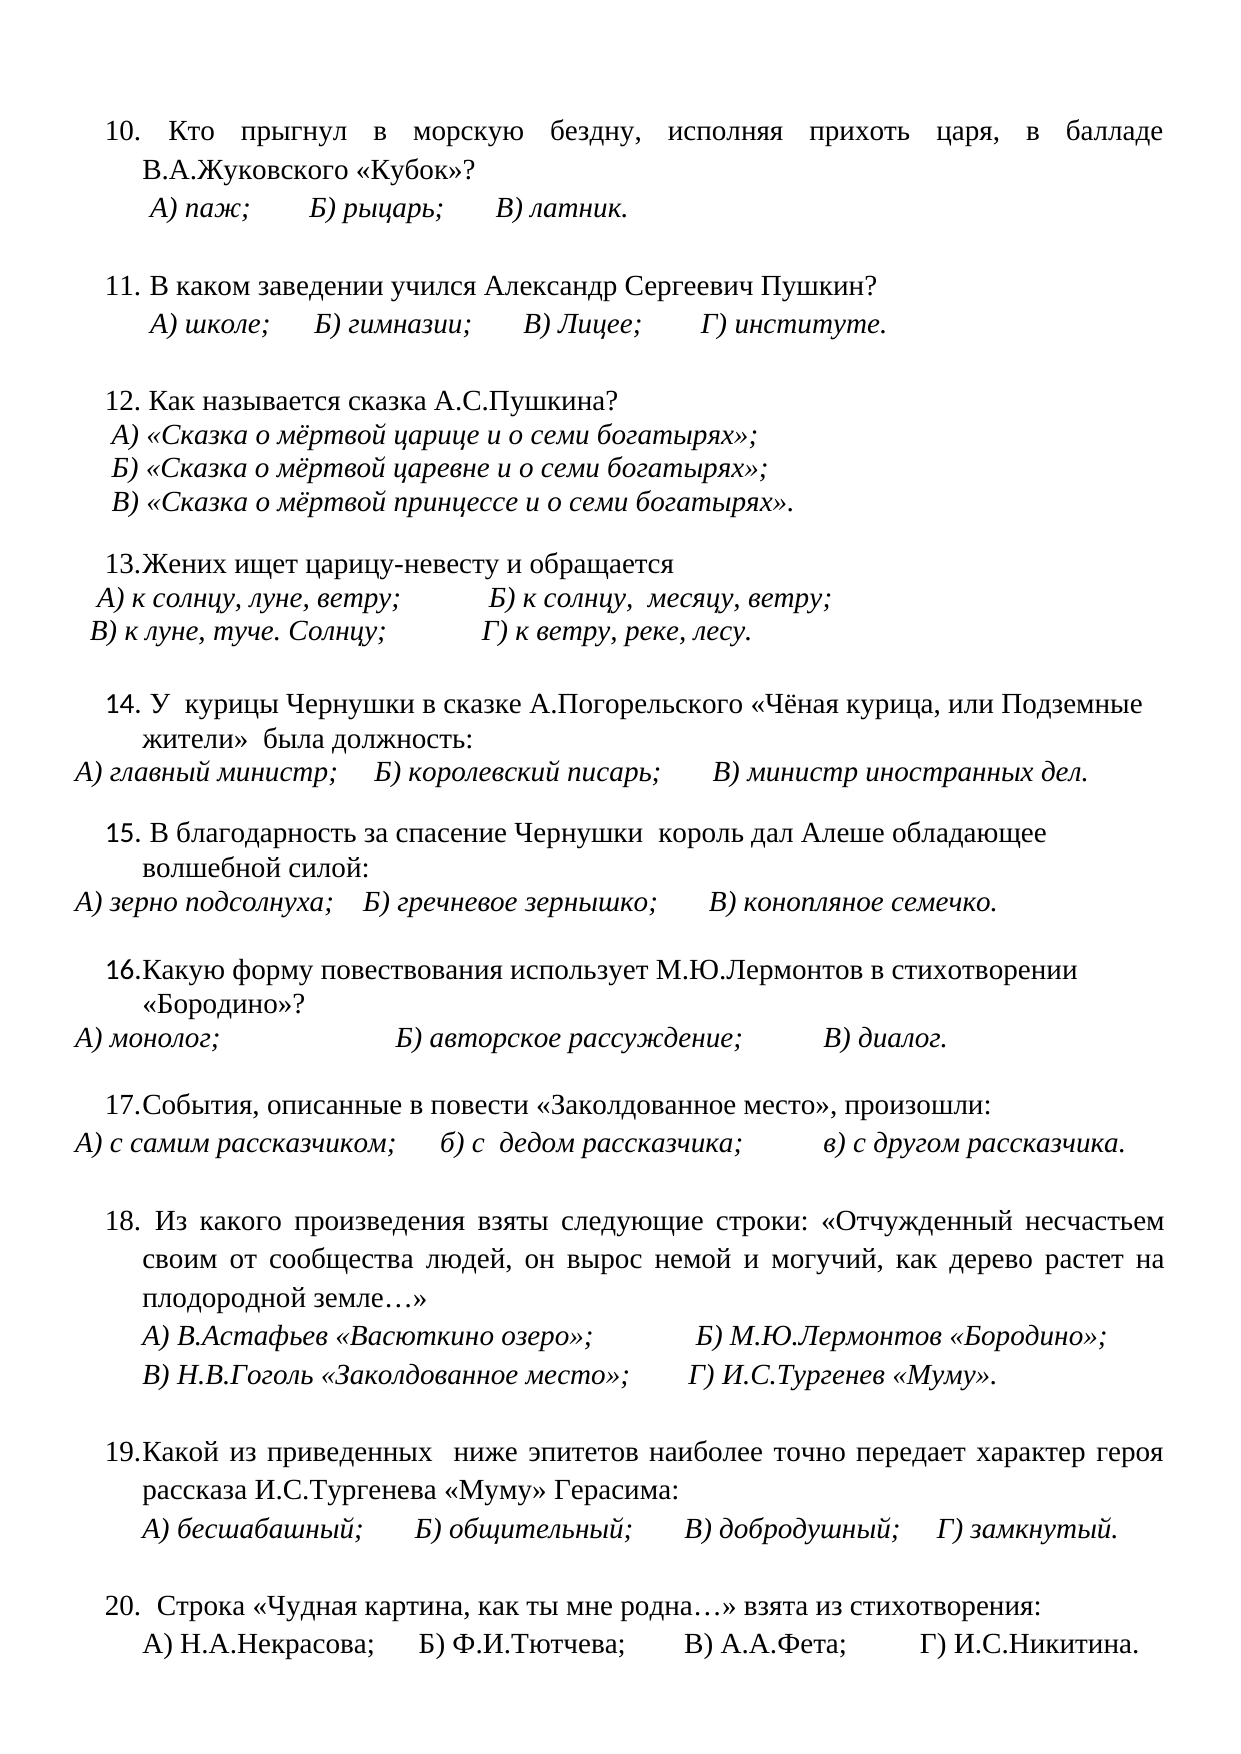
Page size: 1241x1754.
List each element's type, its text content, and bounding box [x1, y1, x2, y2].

text В) к луне, туче. Солнцу; Г) к ветру, реке, лесу. [75, 613, 1165, 647]
text А) с самим рассказчиком; б) с дедом рассказчика; в) с другом рассказчика. [75, 1126, 1165, 1159]
list В благодарность за спасение Чернушки король дал Алеше обладающее волшебной силой: [104, 814, 1165, 884]
list В каком заведении учился Александр Сергеевич Пушкин? [104, 268, 1165, 301]
list Из какого произведения взяты следующие строки: «Отчужденный несчастьем своим от сообщества людей, он вырос немой и могучий, как дерево растет на плодородной земле…» [104, 1203, 1165, 1313]
list А) Н.А.Некрасова; Б) Ф.И.Тютчева; В) А.А.Фета; Г) И.С.Никитина. [142, 1627, 1165, 1660]
list В) Н.В.Гоголь «Заколдованное место»; Г) И.С.Тургенев «Муму». [142, 1357, 1165, 1390]
list Какой из приведенных ниже эпитетов наиболее точно передает характер героя рассказа И.С.Тургенева «Муму» Герасима: [104, 1434, 1165, 1506]
list Какую форму повествования использует М.Ю.Лермонтов в стихотворении «Бородино»? [104, 951, 1165, 1020]
list А) В.Астафьев «Васюткино озеро»; Б) М.Ю.Лермонтов «Бородино»; [142, 1318, 1165, 1352]
list Кто прыгнул в морскую бездну, исполняя прихоть царя, в балладе В.А.Жуковского «Кубок»? [104, 113, 1165, 186]
list Жених ищет царицу-невесту и обращается [104, 546, 1165, 580]
list А) бесшабашный; Б) общительный; В) добродушный; Г) замкнутый. [142, 1511, 1165, 1544]
text В) «Сказка о мёртвой принцессе и о семи богатырях». [75, 484, 1165, 517]
text А) к солнцу, луне, ветру; Б) к солнцу, месяцу, ветру; [75, 580, 1165, 613]
text А) монолог; Б) авторское рассуждение; В) диалог. [75, 1020, 1165, 1053]
text А) главный министр; Б) королевский писарь; В) министр иностранных дел. [75, 754, 1165, 788]
text А) зерно подсолнуха; Б) гречневое зернышко; В) конопляное семечко. [75, 884, 1165, 917]
list А) паж; Б) рыцарь; В) латник. [150, 191, 1165, 224]
list У курицы Чернушки в сказке А.Погорельского «Чёная курица, или Подземные жители» была должность: [104, 685, 1165, 754]
list События, описанные в повести «Заколдованное место», произошли: [104, 1087, 1165, 1121]
text Б) «Сказка о мёртвой царевне и о семи богатырях»; [75, 450, 1165, 484]
text А) «Сказка о мёртвой царице и о семи богатырях»; [75, 417, 1165, 450]
list Строка «Чудная картина, как ты мне родна…» взята из стихотворения: [104, 1588, 1165, 1622]
list Как называется сказка А.С.Пушкина? [104, 383, 1165, 417]
list А) школе; Б) гимназии; В) Лицее; Г) институте. [150, 306, 1165, 340]
